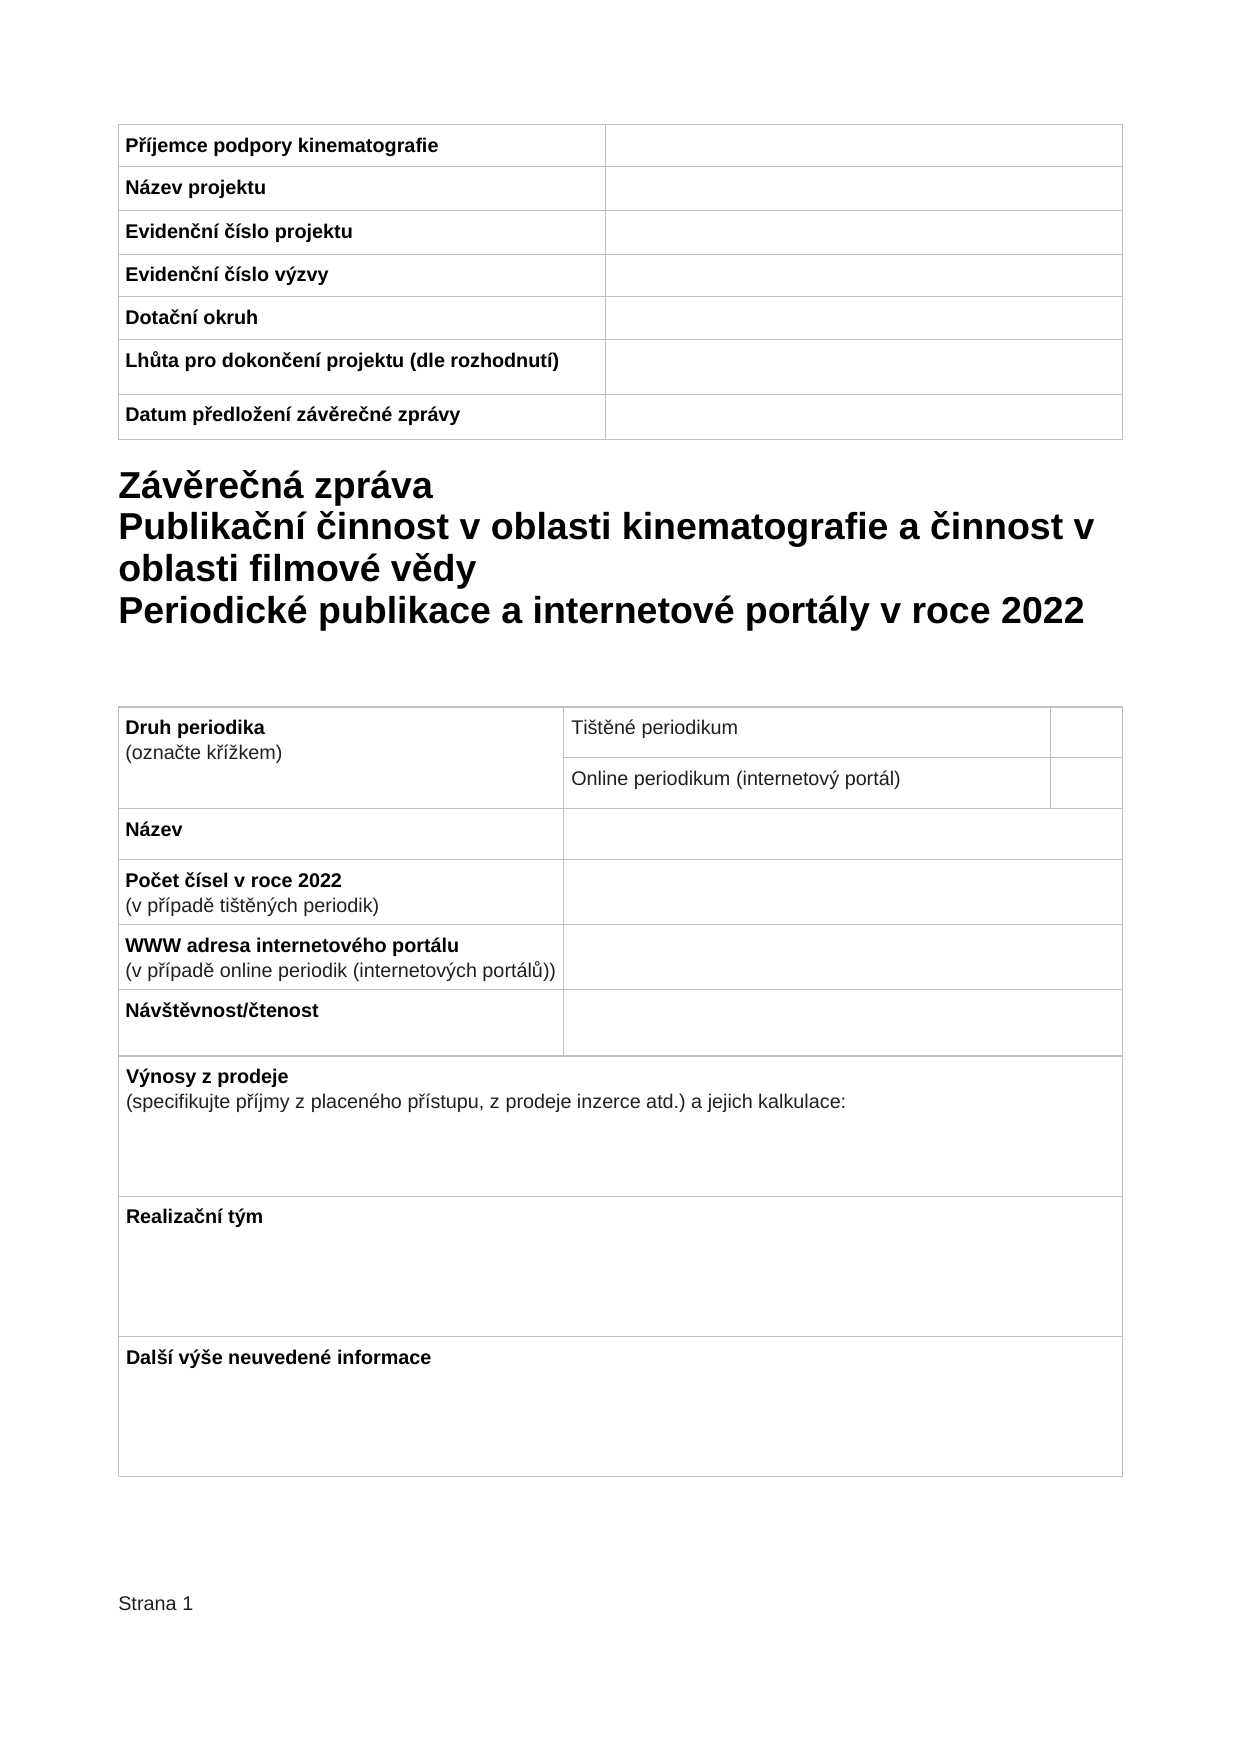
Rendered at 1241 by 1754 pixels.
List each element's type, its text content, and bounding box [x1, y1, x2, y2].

table_cell [564, 809, 1122, 859]
table_cell Další výše neuvedené informace [119, 1337, 1122, 1476]
table_header Příjemce podpory kinematografie [119, 125, 605, 166]
table_header [606, 125, 1122, 166]
table_cell [606, 340, 1122, 394]
table_cell Návštěvnost/čtenost [119, 990, 563, 1054]
table_header Tištěné periodikum [564, 708, 1050, 757]
table_cell [606, 297, 1122, 339]
table_header Druh periodika (označte křížkem) [119, 708, 563, 808]
table_cell [606, 167, 1122, 210]
subtitle Závěrečná zpráva [118, 465, 1122, 506]
table_cell Název projektu [119, 167, 605, 210]
table_cell Online periodikum (internetový portál) [564, 758, 1050, 808]
table_cell Datum předložení závěrečné zprávy [119, 395, 605, 439]
table_cell Název [119, 809, 563, 859]
table_cell [564, 860, 1122, 924]
table_cell Dotační okruh [119, 297, 605, 339]
table_header Výnosy z prodeje (specifikujte příjmy z placeného přístupu, z prodeje inzerce atd.) a jejich kalkulace: [119, 1057, 1122, 1196]
table_cell WWW adresa internetového portálu (v případě online periodik (internetových portálů)) [119, 925, 563, 989]
table_cell [564, 990, 1122, 1054]
table_cell Počet čísel v roce 2022 (v případě tištěných periodik) [119, 860, 563, 924]
table_cell Evidenční číslo výzvy [119, 255, 605, 296]
table_cell Realizační tým [119, 1197, 1122, 1336]
subtitle Publikační činnost v oblasti kinematografie a činnost v oblasti filmové vědy [118, 506, 1122, 590]
table_cell [564, 925, 1122, 989]
table_cell [606, 255, 1122, 296]
subtitle Periodické publikace a internetové portály v roce 2022 [118, 590, 1122, 631]
table_cell [606, 211, 1122, 253]
table_cell Evidenční číslo projektu [119, 211, 605, 253]
table_cell [606, 395, 1122, 439]
table_cell [1051, 758, 1122, 808]
table_cell Lhůta pro dokončení projektu (dle rozhodnutí) [119, 340, 605, 394]
table_header [1051, 708, 1122, 757]
